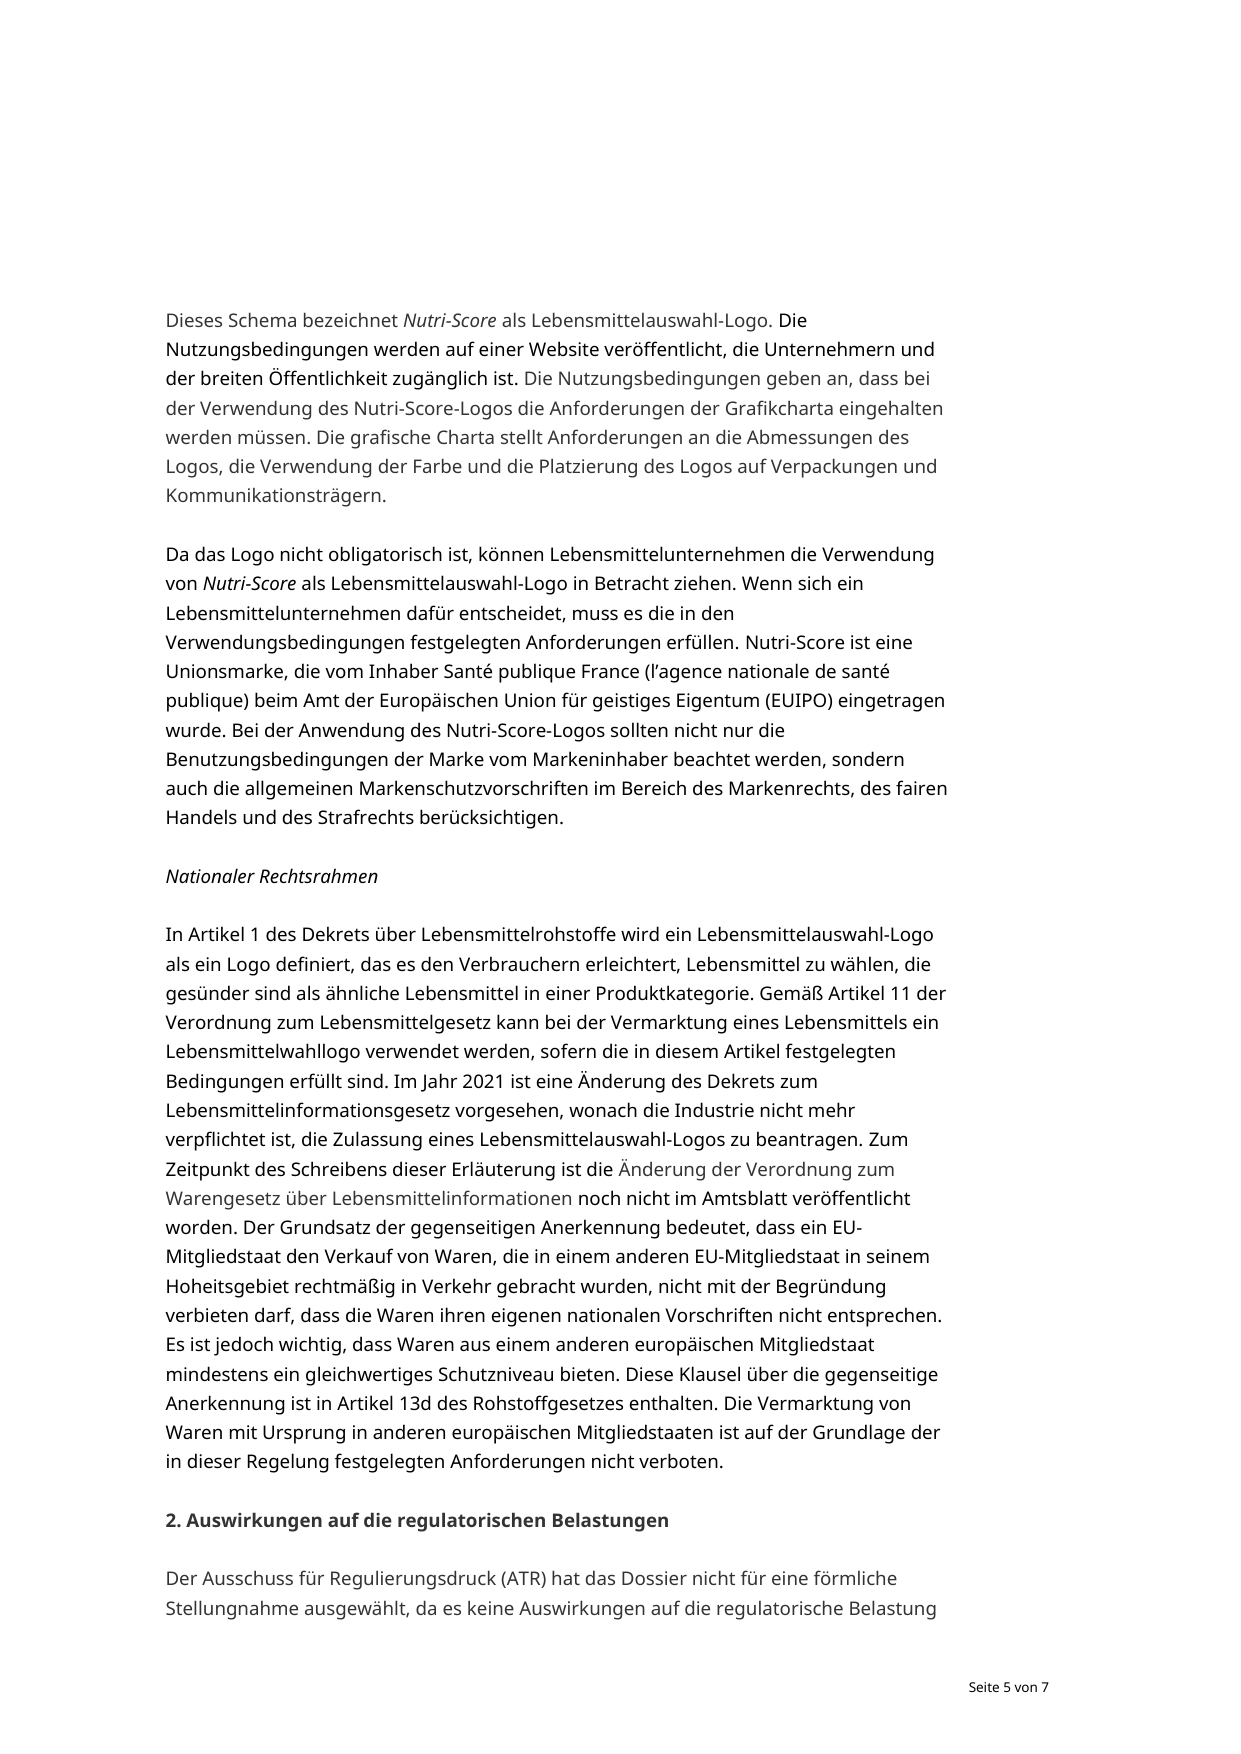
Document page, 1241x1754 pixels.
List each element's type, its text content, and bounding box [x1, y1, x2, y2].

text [165, 1566, 951, 1621]
text 2. Auswirkungen auf die regulatorischen Belastungen [165, 1507, 951, 1533]
text Nationaler Rechtsrahmen [165, 863, 951, 889]
text Da das Logo nicht obligatorisch ist, können Lebensmittelunternehmen die Verwendung von Nutri-Score als Lebensmittelauswahl-Logo in Betracht ziehen. Wenn sich ein Lebensmittelunternehmen dafür entscheidet, muss es die in den Verwendungsbedingungen festgelegten Anforderungen erfüllen. Nutri-Score ist eine Unionsmarke, die vom Inhaber Santé publique France (l’agence nationale de santé publique) beim Amt der Europäischen Union für geistiges Eigentum (EUIPO) eingetragen wurde. Bei der Anwendung des Nutri-Score-Logos sollten nicht nur die Benutzungsbedingungen der Marke vom Markeninhaber beachtet werden, sondern auch die allgemeinen Markenschutzvorschriften im Bereich des Markenrechts, des fairen Handels und des Strafrechts berücksichtigen. [165, 541, 951, 830]
text Dieses Schema bezeichnet Nutri-Score als Lebensmittelauswahl-Logo. Die Nutzungsbedingungen werden auf einer Website veröffentlicht, die Unternehmern und der breiten Öffentlichkeit zugänglich ist. Die Nutzungsbedingungen geben an, dass bei der Verwendung des Nutri-Score-Logos die Anforderungen der Grafikcharta eingehalten werden müssen. Die grafische Charta stellt Anforderungen an die Abmessungen des Logos, die Verwendung der Farbe und die Platzierung des Logos auf Verpackungen und Kommunikationsträgern. [165, 307, 951, 508]
text In Artikel 1 des Dekrets über Lebensmittelrohstoffe wird ein Lebensmittelauswahl-Logo als ein Logo definiert, das es den Verbrauchern erleichtert, Lebensmittel zu wählen, die gesünder sind als ähnliche Lebensmittel in einer Produktkategorie. Gemäß Artikel 11 der Verordnung zum Lebensmittelgesetz kann bei der Vermarktung eines Lebensmittels ein Lebensmittelwahllogo verwendet werden, sofern die in diesem Artikel festgelegten Bedingungen erfüllt sind. Im Jahr 2021 ist eine Änderung des Dekrets zum Lebensmittelinformationsgesetz vorgesehen, wonach die Industrie nicht mehr verpflichtet ist, die Zulassung eines Lebensmittelauswahl-Logos zu beantragen. Zum Zeitpunkt des Schreibens dieser Erläuterung ist die Änderung der Verordnung zum Warengesetz über Lebensmittelinformationen noch nicht im Amtsblatt veröffentlicht worden. Der Grundsatz der gegenseitigen Anerkennung bedeutet, dass ein EU-Mitgliedstaat den Verkauf von Waren, die in einem anderen EU-Mitgliedstaat in seinem Hoheitsgebiet rechtmäßig in Verkehr gebracht wurden, nicht mit der Begründung verbieten darf, dass die Waren ihren eigenen nationalen Vorschriften nicht entsprechen. Es ist jedoch wichtig, dass Waren aus einem anderen europäischen Mitgliedstaat mindestens ein gleichwertiges Schutzniveau bieten. Diese Klausel über die gegenseitige Anerkennung ist in Artikel 13d des Rohstoffgesetzes enthalten. Die Vermarktung von Waren mit Ursprung in anderen europäischen Mitgliedstaaten ist auf der Grundlage der in dieser Regelung festgelegten Anforderungen nicht verboten. [165, 892, 951, 1474]
